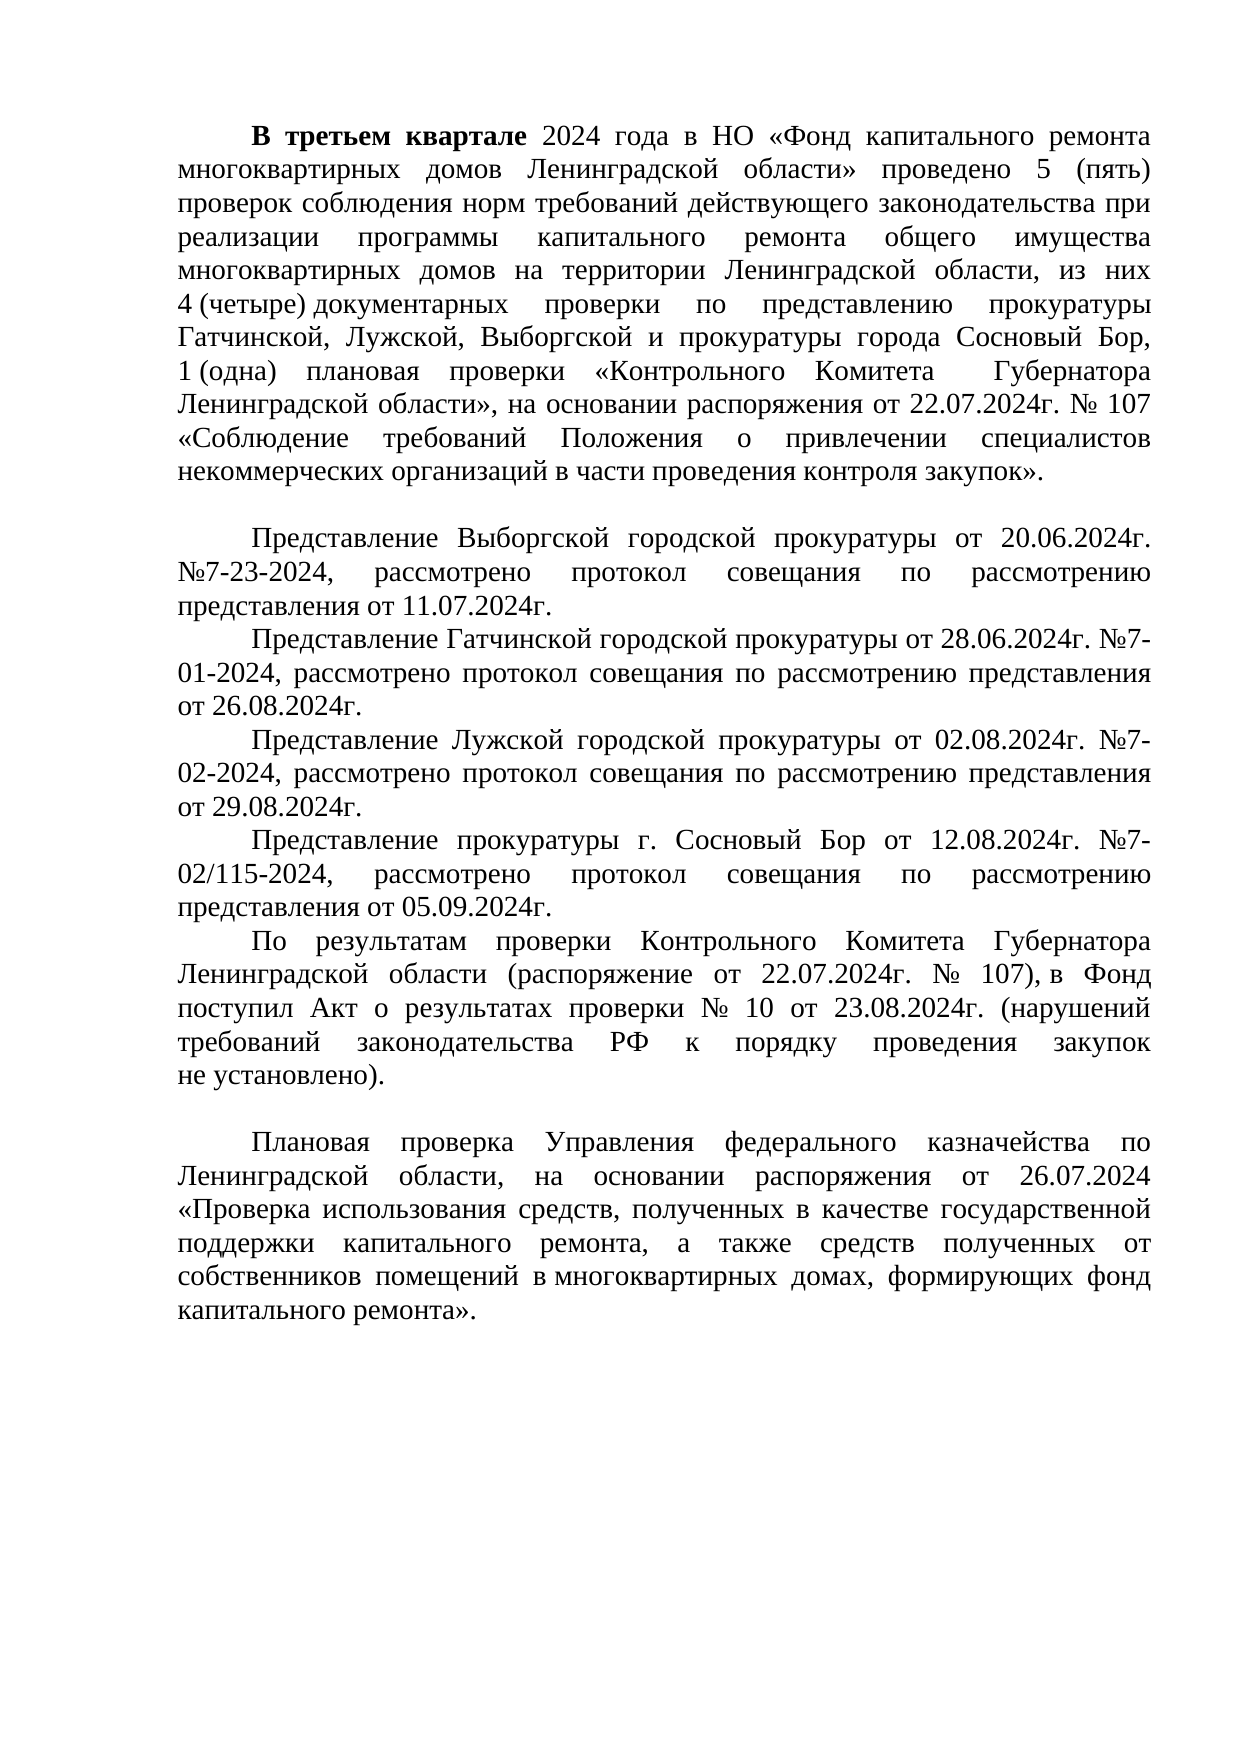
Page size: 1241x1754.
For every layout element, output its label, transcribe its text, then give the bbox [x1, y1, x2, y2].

text Плановая проверка Управления федерального казначейства по Ленинградской области, на основании распоряжения от 26.07.2024 «Проверка использования средств, полученных в качестве государственной поддержки капитального ремонта, а также средств полученных от собственников помещений в многоквартирных домах, формирующих фонд капитального ремонта». [177, 1124, 1152, 1326]
text Представление Гатчинской городской прокуратуры от 28.06.2024г. №7-01-2024, рассмотрено протокол совещания по рассмотрению представления от 26.08.2024г. [177, 621, 1152, 722]
text Представление Выборгской городской прокуратуры от 20.06.2024г. №7-23-2024, рассмотрено протокол совещания по рассмотрению представления от 11.07.2024г. [177, 521, 1152, 621]
text Представление Лужской городской прокуратуры от 02.08.2024г. №7-02-2024, рассмотрено протокол совещания по рассмотрению представления от 29.08.2024г. [177, 722, 1152, 822]
text В третьем квартале 2024 года в НО «Фонд капитального ремонта многоквартирных домов Ленинградской области» проведено 5 (пять) проверок соблюдения норм требований действующего законодательства при реализации программы капитального ремонта общего имущества многоквартирных домов на территории Ленинградской области, из них 4 (четыре) документарных проверки по представлению прокуратуры Гатчинской, Лужской, Выборгской и прокуратуры города Сосновый Бор, 1 (одна) плановая проверки «Контрольного Комитета Губернатора Ленинградской области», на основании распоряжения от 22.07.2024г. № 107 «Соблюдение требований Положения о привлечении специалистов некоммерческих организаций в части проведения контроля закупок». [177, 118, 1152, 487]
text Представление прокуратуры г. Сосновый Бор от 12.08.2024г. №7-02/115-2024, рассмотрено протокол совещания по рассмотрению представления от 05.09.2024г. [177, 822, 1152, 923]
text По результатам проверки Контрольного Комитета Губернатора Ленинградской области (распоряжение от 22.07.2024г. № 107), в Фонд поступил Акт о результатах проверки № 10 от 23.08.2024г. (нарушений требований законодательства РФ к порядку проведения закупок не установлено). [177, 923, 1152, 1091]
